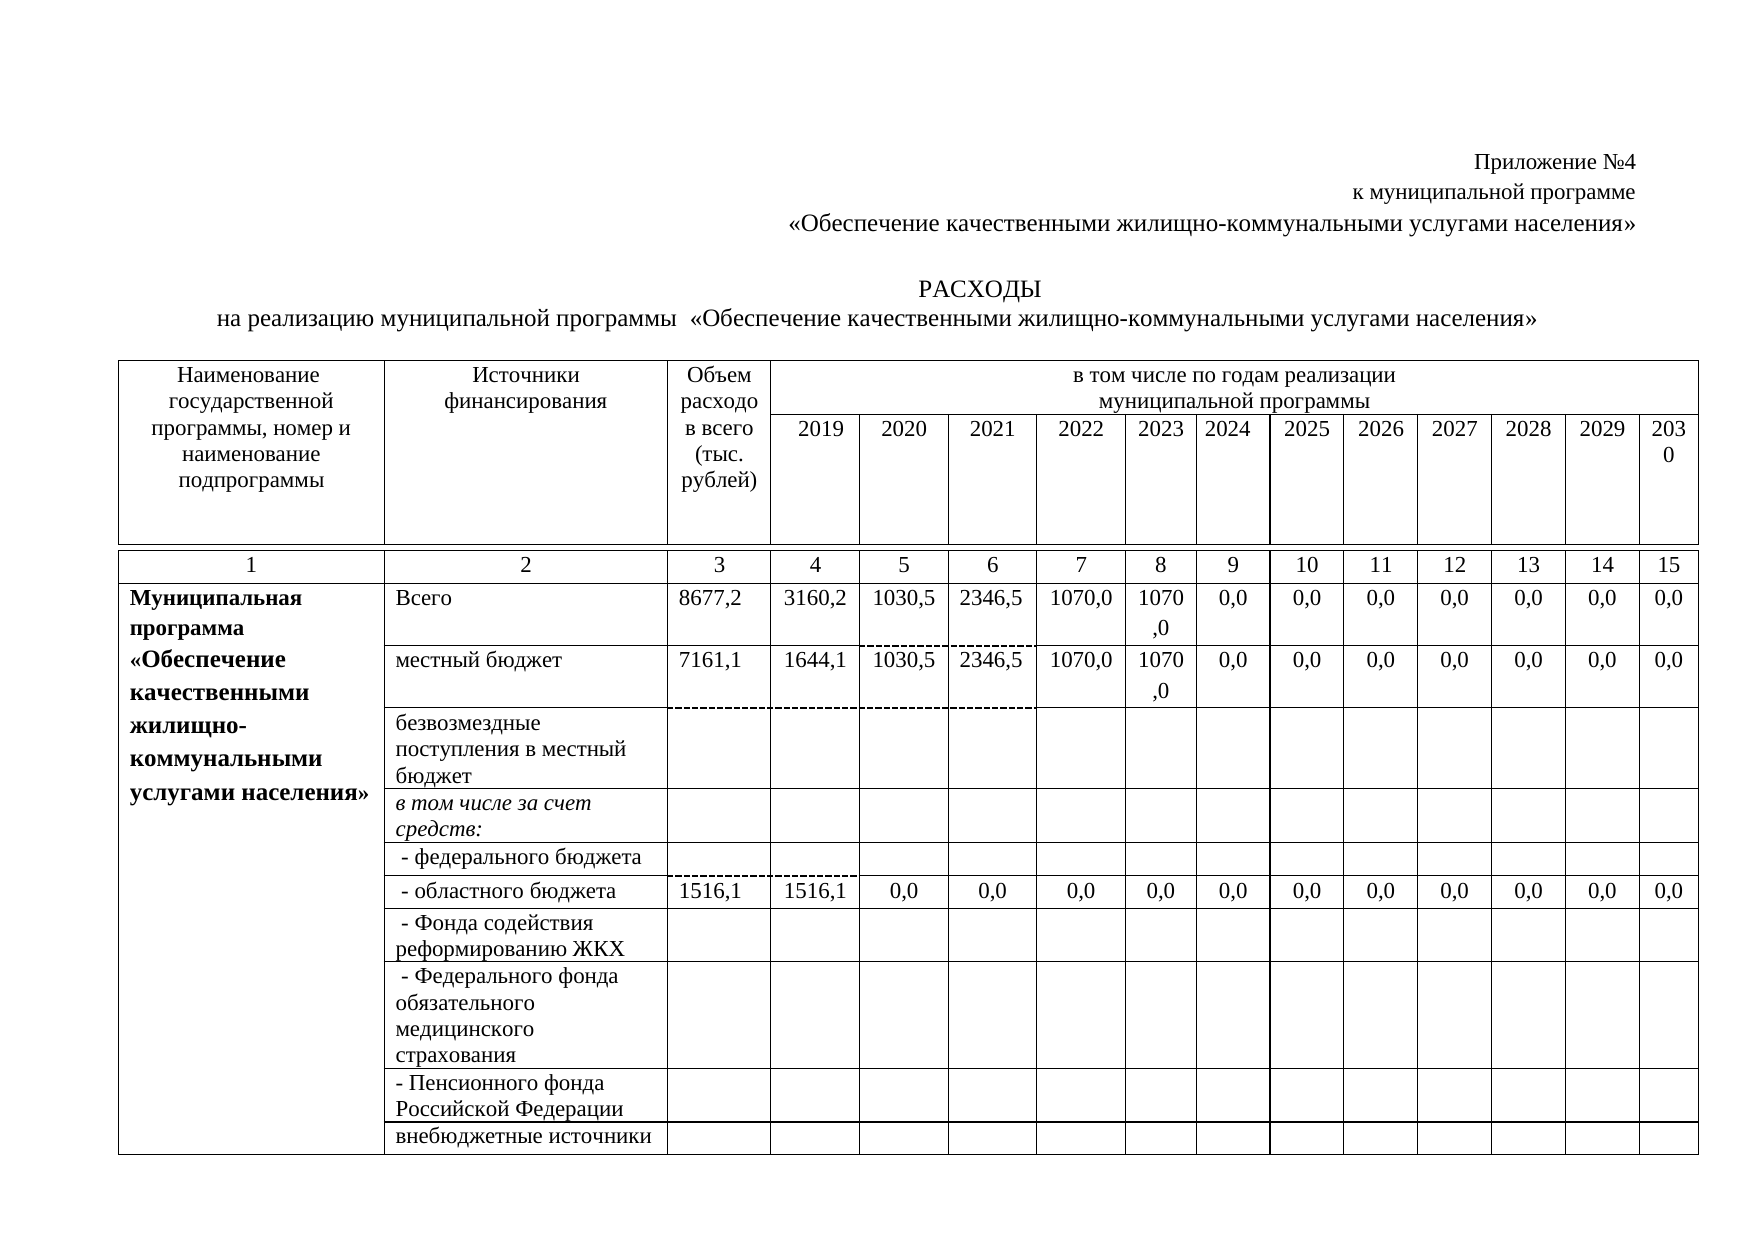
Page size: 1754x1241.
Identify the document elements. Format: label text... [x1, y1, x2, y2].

table_cell [1344, 1123, 1417, 1154]
table_cell 0,0 [1492, 876, 1565, 907]
table_cell в том числе за счет средств: [385, 789, 667, 842]
table_cell [1418, 909, 1491, 961]
table_cell [1271, 909, 1343, 961]
table_cell 0,0 [1418, 876, 1491, 907]
table_cell [1492, 962, 1565, 1068]
table_cell [1640, 909, 1698, 961]
table_cell [1640, 962, 1698, 1068]
text на реализацию муниципальной программы «Обеспечение качественными жилищно-коммунальными услугами населения» [118, 303, 1636, 332]
table_cell - Фонда содействия реформированию ЖКХ [385, 909, 667, 961]
table_cell 1030,5 [860, 645, 948, 707]
table_cell 0,0 [1037, 876, 1125, 907]
table_cell - федерального бюджета [385, 843, 667, 875]
table_cell [860, 962, 948, 1068]
table_cell [860, 909, 948, 961]
table_cell [1271, 1123, 1343, 1154]
table_cell местный бюджет [385, 646, 667, 707]
table_cell 2026 [1344, 415, 1417, 544]
table_cell 2023 [1126, 415, 1196, 544]
table_cell 0,0 [949, 876, 1036, 907]
table_cell [1197, 1123, 1269, 1154]
table_cell [1271, 962, 1343, 1068]
table_header в том числе по годам реализации муниципальной программы [771, 361, 1698, 414]
table_cell 1070,0 [1037, 646, 1125, 707]
table_cell 2024 [1197, 415, 1269, 544]
table_cell [1566, 1123, 1639, 1154]
table_cell 0,0 [1640, 646, 1698, 707]
table_cell [1197, 789, 1269, 842]
table_cell [1037, 789, 1125, 842]
table_cell [1126, 843, 1196, 875]
table_cell [949, 909, 1036, 961]
table_cell 1516,1 [668, 875, 770, 907]
table_cell [1037, 843, 1125, 875]
table_cell [771, 707, 859, 788]
table_header 3 [668, 551, 770, 583]
table_cell 0,0 [1126, 876, 1196, 907]
table_cell Муниципальная программа «Обеспечение качественными жилищно-коммунальными услугами населения» [119, 584, 384, 1154]
table_cell 0,0 [1344, 584, 1417, 644]
table_cell [1566, 789, 1639, 842]
table_cell [771, 1069, 859, 1121]
table_cell [1271, 789, 1343, 842]
table_cell [1566, 843, 1639, 875]
table_cell [1344, 789, 1417, 842]
table_cell [1566, 1069, 1639, 1121]
table_header 5 [860, 551, 948, 583]
table_cell 0,0 [1197, 646, 1269, 707]
table_cell [949, 962, 1036, 1068]
table_cell [1640, 1069, 1698, 1121]
table_cell 8677,2 [668, 584, 770, 644]
table_cell 0,0 [1418, 584, 1491, 644]
table_cell [1271, 708, 1343, 788]
table_header 13 [1492, 551, 1565, 583]
table_cell [1492, 708, 1565, 788]
table_cell [1566, 708, 1639, 788]
table_cell 1070,0 [1126, 584, 1196, 644]
table_cell 2022 [1037, 415, 1125, 544]
table_cell [1126, 962, 1196, 1068]
table_cell [1492, 1069, 1565, 1121]
table_cell 0,0 [1271, 646, 1343, 707]
table_cell [860, 1123, 948, 1154]
table_cell [949, 707, 1036, 788]
table_cell [949, 1123, 1036, 1154]
table_cell [1037, 708, 1125, 788]
table_cell - Федерального фонда обязательного медицинского страхования [385, 962, 667, 1068]
table_cell [1492, 843, 1565, 875]
table_cell [860, 707, 948, 788]
table_cell [1640, 1123, 1698, 1154]
table_cell [949, 1069, 1036, 1121]
table_cell безвозмездные поступления в местный бюджет [385, 708, 667, 788]
table_cell 0,0 [1640, 876, 1698, 907]
table_cell [1418, 962, 1491, 1068]
table_header 7 [1037, 551, 1125, 583]
table_cell 2028 [1492, 415, 1565, 544]
table_cell [1492, 909, 1565, 961]
table_header Объем расходов всего (тыс. рублей) [668, 361, 770, 544]
table_cell 0,0 [1344, 646, 1417, 707]
table_cell [668, 909, 770, 961]
table_cell [1344, 1069, 1417, 1121]
table_cell 3160,2 [771, 584, 859, 644]
table_cell [1197, 962, 1269, 1068]
table_cell 1516,1 [771, 875, 859, 907]
table_header 4 [771, 551, 859, 583]
table_cell [949, 843, 1036, 875]
table_cell Всего [385, 584, 667, 644]
table_cell 2030 [1640, 415, 1698, 544]
table_cell [1344, 962, 1417, 1068]
table_cell [668, 1123, 770, 1154]
table_cell 0,0 [1197, 876, 1269, 907]
table_cell [860, 1069, 948, 1121]
text Приложение №4 [118, 148, 1636, 174]
text к муниципальной программе [118, 178, 1636, 204]
table_cell [1640, 708, 1698, 788]
table_cell 0,0 [1640, 584, 1698, 644]
table_cell [1344, 909, 1417, 961]
table_cell [668, 1069, 770, 1121]
table_cell 0,0 [1492, 646, 1565, 707]
table_cell 0,0 [1566, 876, 1639, 907]
table_cell [1271, 1069, 1343, 1121]
table_cell [1418, 1123, 1491, 1154]
table_header 11 [1344, 551, 1417, 583]
table_cell [1197, 708, 1269, 788]
table_cell 0,0 [1271, 876, 1343, 907]
table_cell [1418, 1069, 1491, 1121]
table_header 1 [119, 551, 384, 583]
table_cell [1126, 1069, 1196, 1121]
table_cell [668, 962, 770, 1068]
table_cell [1492, 789, 1565, 842]
text РАСХОДЫ [118, 274, 1636, 303]
table_cell 1644,1 [771, 646, 859, 707]
table_cell [668, 707, 770, 788]
table_header 12 [1418, 551, 1491, 583]
table_cell [860, 843, 948, 875]
table_cell 2019 [771, 415, 859, 544]
table_cell [1197, 909, 1269, 961]
table_cell [1418, 843, 1491, 875]
table_cell [771, 962, 859, 1068]
table_cell внебюджетные источники [385, 1123, 667, 1154]
table_header 2 [385, 551, 667, 583]
table_cell 0,0 [1271, 584, 1343, 644]
text «Обеспечение качественными жилищно-коммунальными услугами населения» [118, 208, 1636, 237]
table_header Наименование государственной программы, номер и наименование подпрограммы [119, 361, 384, 544]
table_cell [1344, 708, 1417, 788]
table_cell 0,0 [1566, 584, 1639, 644]
table_header 14 [1566, 551, 1639, 583]
table_cell [771, 1123, 859, 1154]
table_cell - Пенсионного фонда Российской Федерации [385, 1069, 667, 1121]
table_cell [771, 789, 859, 842]
table_cell 1070,0 [1126, 646, 1196, 707]
table_cell [771, 909, 859, 961]
table_cell 0,0 [1418, 646, 1491, 707]
table_cell [1344, 843, 1417, 875]
table_cell 2021 [949, 415, 1036, 544]
table_cell [1037, 962, 1125, 1068]
table_cell [860, 789, 948, 842]
table_cell [1492, 1123, 1565, 1154]
table_cell 2346,5 [949, 645, 1036, 707]
table_cell 0,0 [1197, 584, 1269, 644]
table_cell [1126, 909, 1196, 961]
table_cell [1271, 843, 1343, 875]
table_cell 0,0 [1566, 646, 1639, 707]
table_cell [1566, 962, 1639, 1068]
table_cell [1197, 1069, 1269, 1121]
table_cell 2020 [860, 415, 948, 544]
table_header 6 [949, 551, 1036, 583]
table_cell 2027 [1418, 415, 1491, 544]
table_cell 0,0 [1492, 584, 1565, 644]
table_cell [1418, 708, 1491, 788]
table_header 9 [1197, 551, 1269, 583]
table_cell [1197, 843, 1269, 875]
table_cell [1126, 1123, 1196, 1154]
table_cell [1418, 789, 1491, 842]
table_cell 7161,1 [668, 646, 770, 707]
table_cell 2025 [1271, 415, 1343, 544]
table_header 15 [1640, 551, 1698, 583]
table_cell [668, 843, 770, 875]
table_cell 0,0 [860, 876, 948, 907]
table_cell 2346,5 [949, 584, 1036, 644]
table_cell [1126, 708, 1196, 788]
table_cell [1037, 1123, 1125, 1154]
table_cell 1070,0 [1037, 584, 1125, 644]
table_cell 2029 [1566, 415, 1639, 544]
table_cell [1126, 789, 1196, 842]
table_header 8 [1126, 551, 1196, 583]
table_cell [1566, 909, 1639, 961]
table_cell [668, 789, 770, 842]
table_cell - областного бюджета [385, 876, 667, 907]
table_cell [771, 843, 859, 875]
table_cell [1640, 789, 1698, 842]
table_header 10 [1271, 551, 1343, 583]
table_cell [1037, 1069, 1125, 1121]
table_cell [1037, 909, 1125, 961]
table_header Источники финансирования [385, 361, 667, 544]
table_cell [949, 789, 1036, 842]
table_cell [1640, 843, 1698, 875]
table_cell 1030,5 [860, 584, 948, 644]
table_cell 0,0 [1344, 876, 1417, 907]
